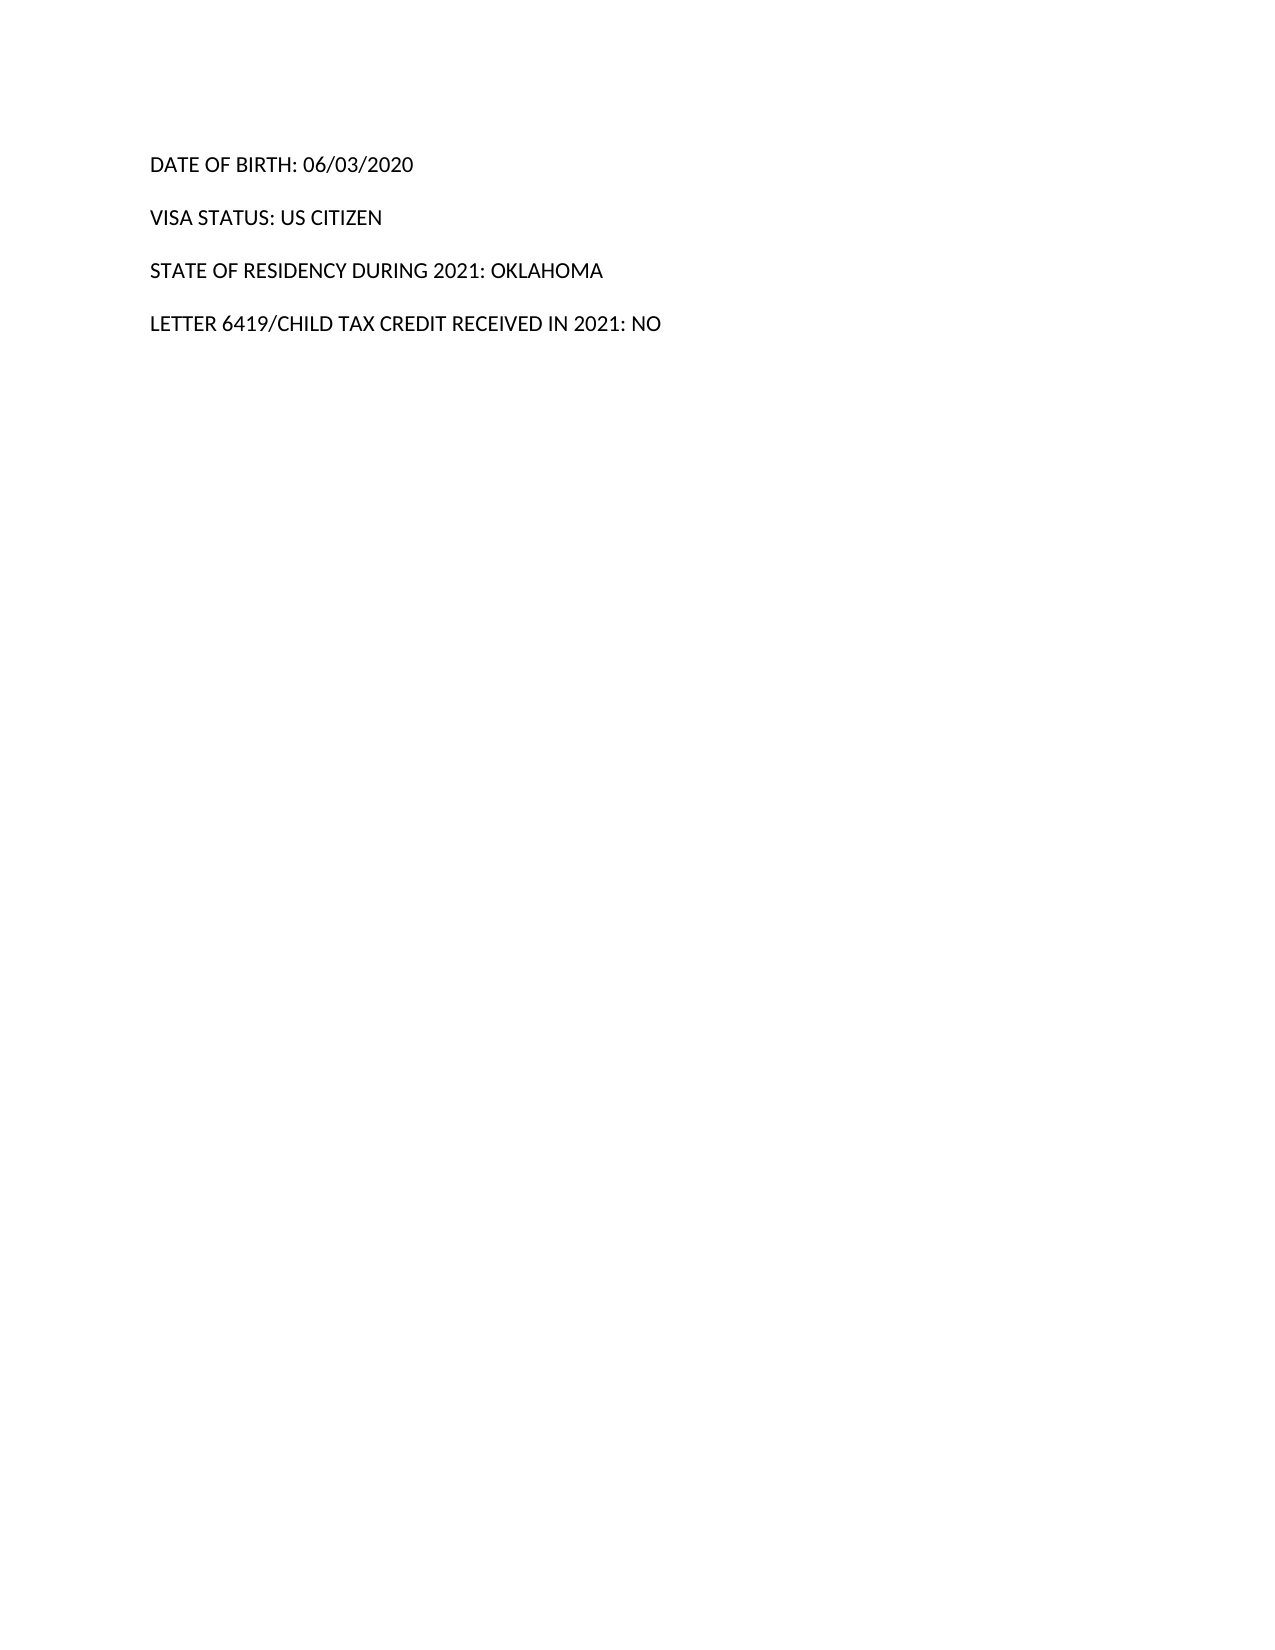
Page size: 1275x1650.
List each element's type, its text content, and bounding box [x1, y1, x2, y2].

text DATE OF BIRTH: 06/03/2020 [150, 150, 1125, 178]
text VISA STATUS: US CITIZEN [150, 203, 1125, 231]
text LETTER 6419/CHILD TAX CREDIT RECEIVED IN 2021: NO [150, 309, 1125, 337]
text STATE OF RESIDENCY DURING 2021: OKLAHOMA [150, 256, 1125, 284]
